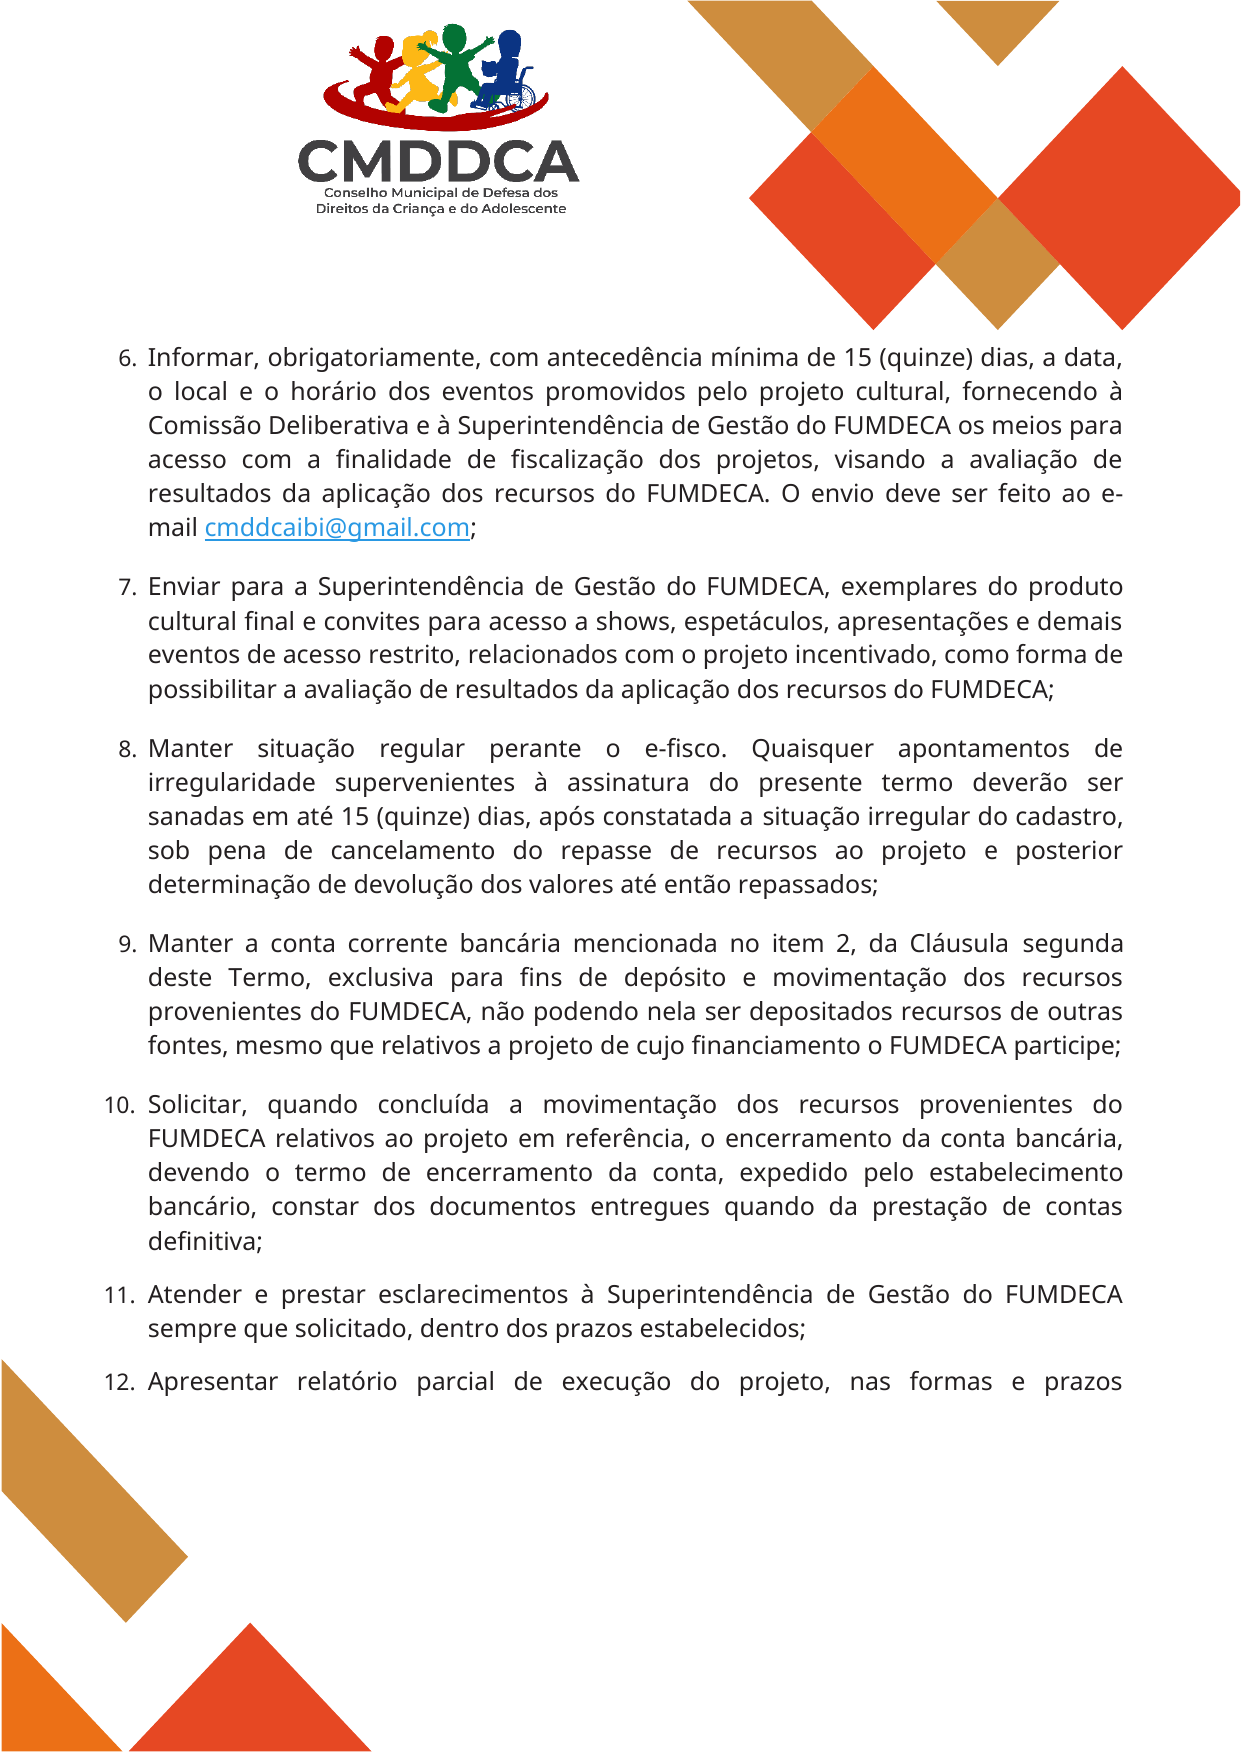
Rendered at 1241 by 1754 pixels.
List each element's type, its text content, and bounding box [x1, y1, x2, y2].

list Apresentar relatório parcial de execução do projeto, nas formas e prazos estabelecidos pela Superintendência de Gestão do FUMDECA; [103, 1363, 1124, 1397]
list Informar, obrigatoriamente, com antecedência mínima de 15 (quinze) dias, a data, o local e o horário dos eventos promovidos pelo projeto cultural, fornecendo à Comissão Deliberativa e à Superintendência de Gestão do FUMDECA os meios para acesso com a finalidade de fiscalização dos projetos, visando a avaliação de resultados da aplicação dos recursos do FUMDECA. O envio deve ser feito ao e-mail cmddcaibi@gmail.com; [118, 340, 1124, 544]
list Solicitar, quando concluída a movimentação dos recursos provenientes do FUMDECA relativos ao projeto em referência, o encerramento da conta bancária, devendo o termo de encerramento da conta, expedido pelo estabelecimento bancário, constar dos documentos entregues quando da prestação de contas definitiva; [103, 1087, 1124, 1257]
picture [289, 0, 590, 264]
list Atender e prestar esclarecimentos à Superintendência de Gestão do FUMDECA sempre que solicitado, dentro dos prazos estabelecidos; [103, 1276, 1124, 1344]
list Manter a conta corrente bancária mencionada no item 2, da Cláusula segunda deste Termo, exclusiva para fins de depósito e movimentação dos recursos provenientes do FUMDECA, não podendo nela ser depositados recursos de outras fontes, mesmo que relativos a projeto de cujo financiamento o FUMDECA participe; [118, 926, 1124, 1062]
list Manter situação regular perante o e-fisco. Quaisquer apontamentos de irregularidade supervenientes à assinatura do presente termo deverão ser sanadas em até 15 (quinze) dias, após constatada a situação irregular do cadastro, sob pena de cancelamento do repasse de recursos ao projeto e posterior determinação de devolução dos valores até então repassados; [118, 730, 1124, 901]
list Enviar para a Superintendência de Gestão do FUMDECA, exemplares do produto cultural final e convites para acesso a shows, espetáculos, apresentações e demais eventos de acesso restrito, relacionados com o projeto incentivado, como forma de possibilitar a avaliação de resultados da aplicação dos recursos do FUMDECA; [118, 569, 1124, 705]
